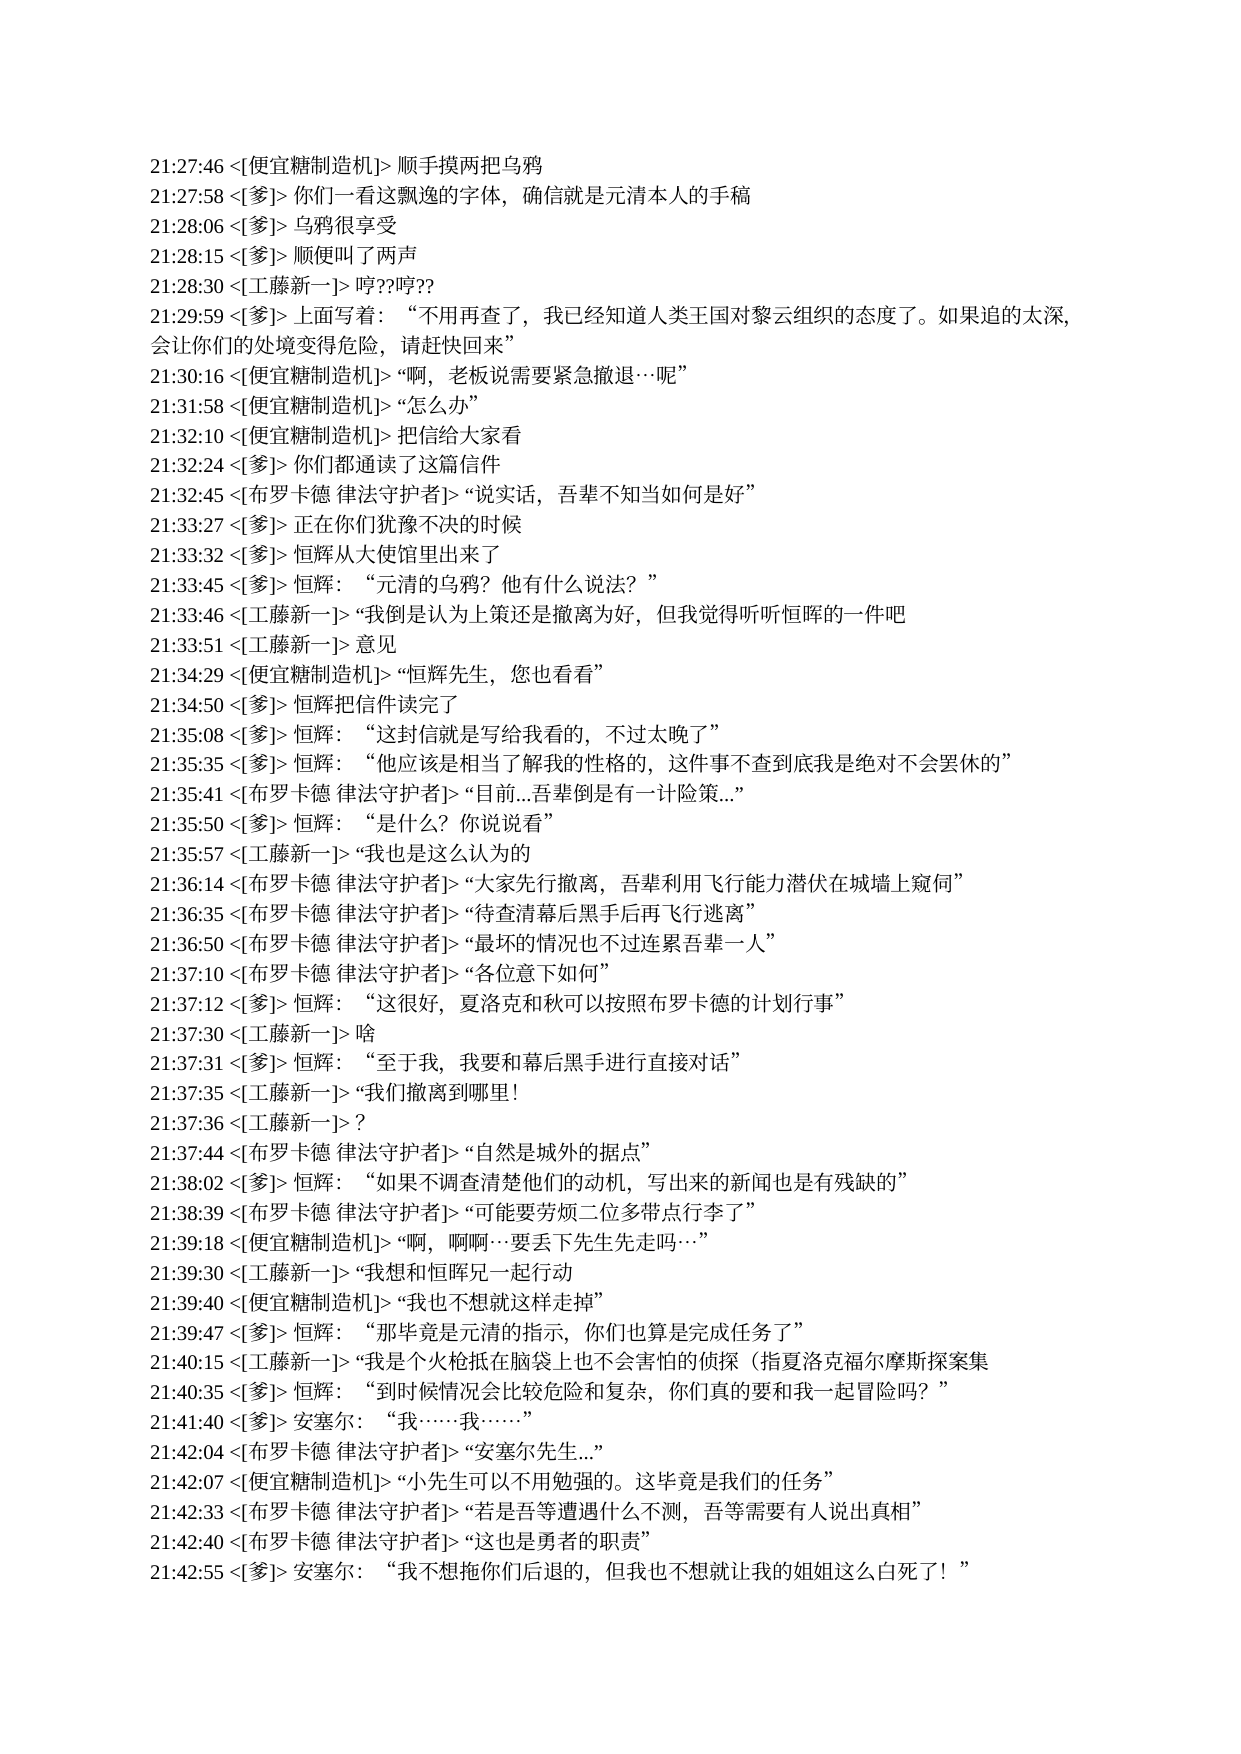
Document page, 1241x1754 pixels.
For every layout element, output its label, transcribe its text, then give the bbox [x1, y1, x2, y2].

text 21:31:58 <[便宜糖制造机]> “怎么办” [150, 389, 1090, 419]
text 21:37:30 <[工藤新一]> 啥 [150, 1017, 1090, 1047]
text 21:36:50 <[布罗卡德 律法守护者]> “最坏的情况也不过连累吾辈一人” [150, 927, 1090, 957]
text 21:28:06 <[爹]> 乌鸦很享受 [150, 210, 1090, 240]
text 21:32:10 <[便宜糖制造机]> 把信给大家看 [150, 419, 1090, 449]
text 21:34:50 <[爹]> 恒辉把信件读完了 [150, 688, 1090, 718]
text 21:36:35 <[布罗卡德 律法守护者]> “待查清幕后黑手后再飞行逃离” [150, 897, 1090, 927]
text 21:34:29 <[便宜糖制造机]> “恒辉先生，您也看看” [150, 658, 1090, 688]
text 21:35:08 <[爹]> 恒辉：“这封信就是写给我看的，不过太晚了” [150, 718, 1090, 748]
text 21:28:30 <[工藤新一]> 哼??哼?? [150, 269, 1090, 299]
text 21:37:12 <[爹]> 恒辉：“这很好，夏洛克和秋可以按照布罗卡德的计划行事” [150, 987, 1090, 1017]
text 21:37:10 <[布罗卡德 律法守护者]> “各位意下如何” [150, 957, 1090, 987]
text 21:32:45 <[布罗卡德 律法守护者]> “说实话，吾辈不知当如何是好” [150, 479, 1090, 509]
text 21:33:51 <[工藤新一]> 意见 [150, 628, 1090, 658]
text 21:28:15 <[爹]> 顺便叫了两声 [150, 240, 1090, 269]
text 21:29:59 <[爹]> 上面写着：“不用再查了，我已经知道人类王国对黎云组织的态度了。如果追的太深，会让你们的处境变得危险，请赶快回来” [150, 299, 1090, 359]
text 21:35:57 <[工藤新一]> “我也是这么认为的 [150, 838, 1090, 867]
text 21:27:46 <[便宜糖制造机]> 顺手摸两把乌鸦 [150, 150, 1090, 180]
text 21:37:35 <[工藤新一]> “我们撤离到哪里！ [150, 1077, 1090, 1107]
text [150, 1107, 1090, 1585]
text 21:35:35 <[爹]> 恒辉：“他应该是相当了解我的性格的，这件事不查到底我是绝对不会罢休的” [150, 748, 1090, 778]
text 21:37:31 <[爹]> 恒辉：“至于我，我要和幕后黑手进行直接对话” [150, 1047, 1090, 1077]
text 21:36:14 <[布罗卡德 律法守护者]> “大家先行撤离，吾辈利用飞行能力潜伏在城墙上窥伺” [150, 867, 1090, 897]
text 21:35:41 <[布罗卡德 律法守护者]> “目前...吾辈倒是有一计险策...” [150, 778, 1090, 808]
text 21:27:58 <[爹]> 你们一看这飘逸的字体，确信就是元清本人的手稿 [150, 180, 1090, 210]
text 21:33:32 <[爹]> 恒辉从大使馆里出来了 [150, 539, 1090, 568]
text 21:35:50 <[爹]> 恒辉：“是什么？你说说看” [150, 808, 1090, 838]
text 21:32:24 <[爹]> 你们都通读了这篇信件 [150, 449, 1090, 479]
text 21:33:45 <[爹]> 恒辉：“元清的乌鸦？他有什么说法？” [150, 568, 1090, 598]
text 21:33:27 <[爹]> 正在你们犹豫不决的时候 [150, 509, 1090, 539]
text 21:30:16 <[便宜糖制造机]> “啊，老板说需要紧急撤退…呢” [150, 359, 1090, 389]
text 21:33:46 <[工藤新一]> “我倒是认为上策还是撤离为好，但我觉得听听恒晖的一件吧 [150, 598, 1090, 628]
